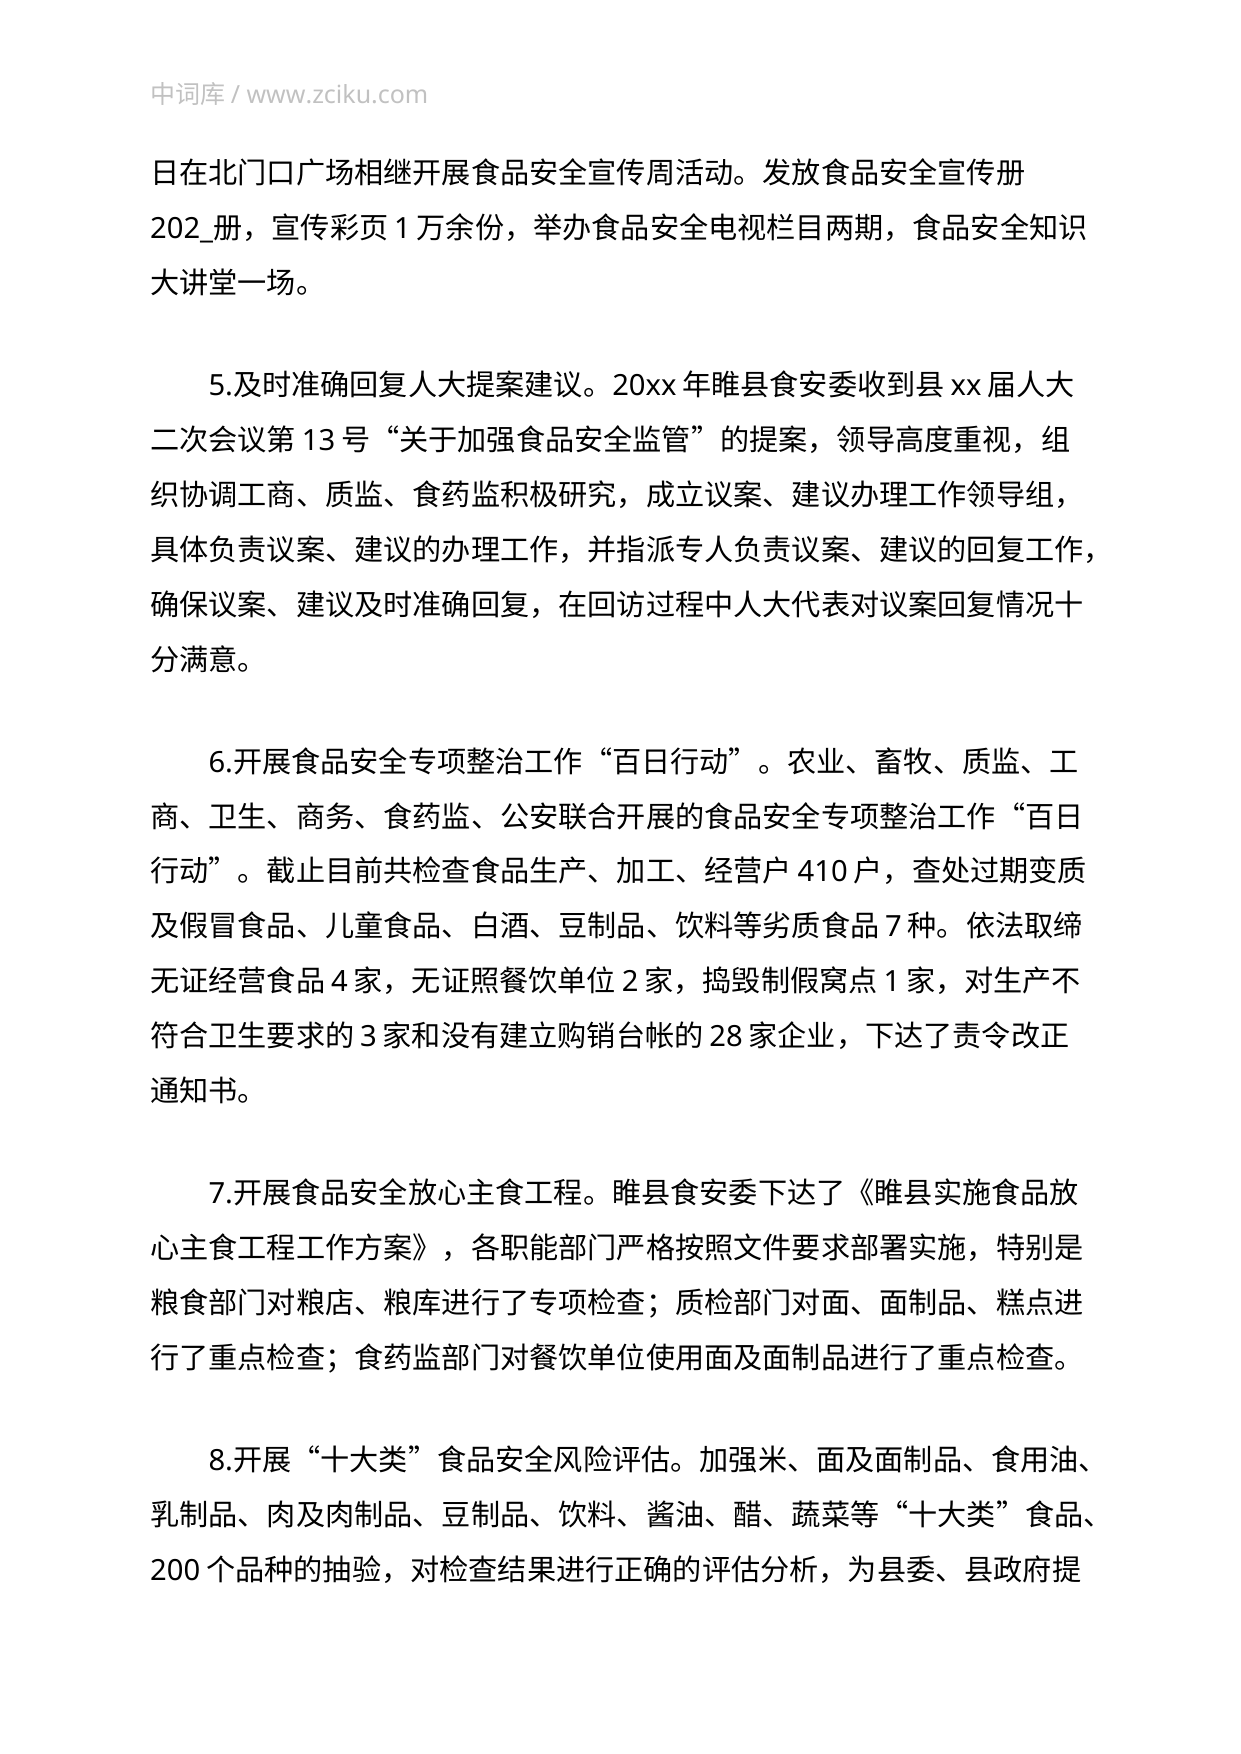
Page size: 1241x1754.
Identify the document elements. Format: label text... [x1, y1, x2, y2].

text 7.开展食品安全放心主食工程。睢县食安委下达了《睢县实施食品放心主食工程工作方案》，各职能部门严格按照文件要求部署实施，特别是粮食部门对粮店、粮库进行了专项检查；质检部门对面、面制品、糕点进行了重点检查；食药监部门对餐饮单位使用面及面制品进行了重点检查。 [150, 1170, 1090, 1377]
text 5.及时准确回复人大提案建议。20xx年睢县食安委收到县xx届人大二次会议第13号“关于加强食品安全监管”的提案，领导高度重视，组织协调工商、质监、食药监积极研究，成立议案、建议办理工作领导组，具体负责议案、建议的办理工作，并指派专人负责议案、建议的回复工作，确保议案、建议及时准确回复，在回访过程中人大代表对议案回复情况十分满意。 [150, 362, 1090, 679]
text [150, 150, 1090, 302]
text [150, 1436, 1090, 1589]
text 6.开展食品安全专项整治工作“百日行动”。农业、畜牧、质监、工商、卫生、商务、食药监、公安联合开展的食品安全专项整治工作“百日行动”。截止目前共检查食品生产、加工、经营户410户，查处过期变质及假冒食品、儿童食品、白酒、豆制品、饮料等劣质食品7种。依法取缔无证经营食品4家，无证照餐饮单位2家，捣毁制假窝点1家，对生产不符合卫生要求的3家和没有建立购销台帐的28家企业，下达了责令改正通知书。 [150, 738, 1090, 1110]
